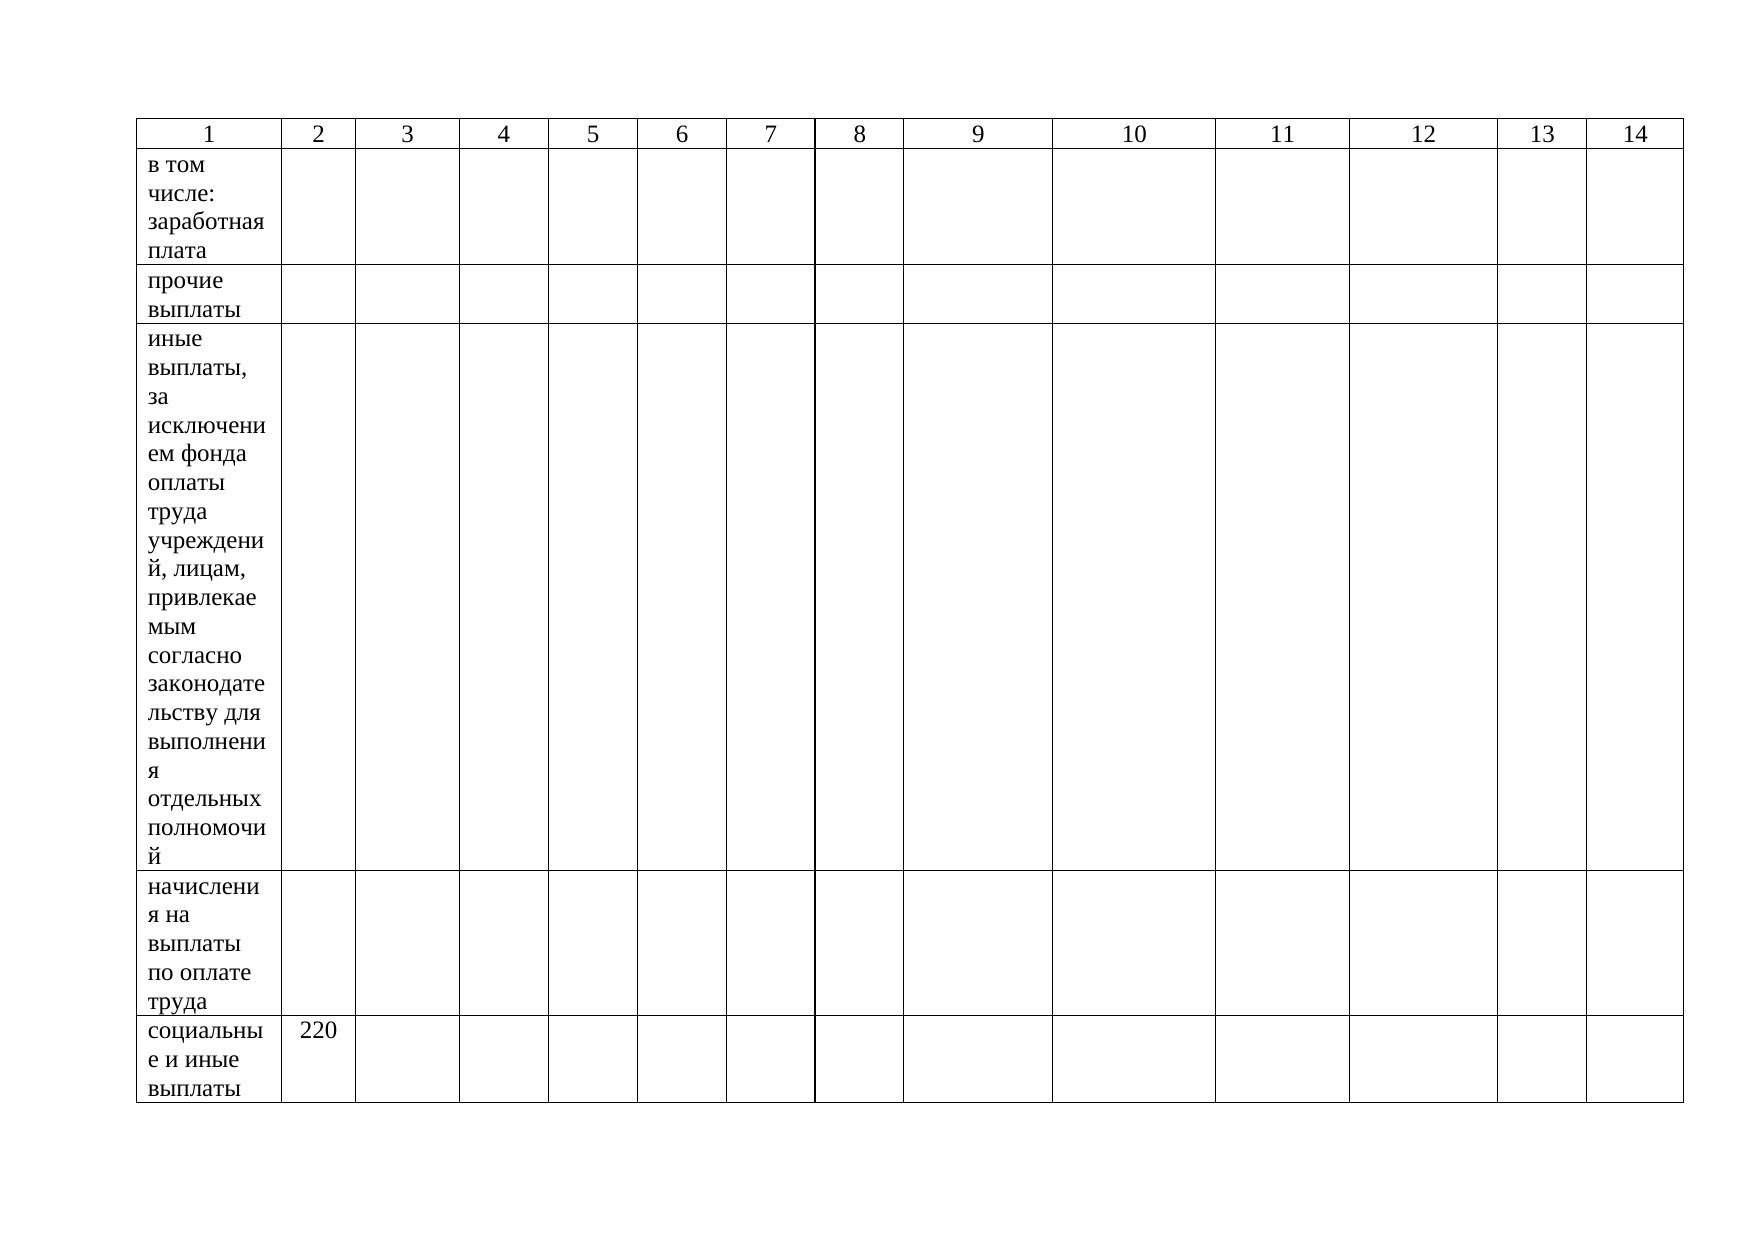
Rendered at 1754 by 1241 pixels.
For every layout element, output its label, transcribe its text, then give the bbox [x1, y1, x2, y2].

table_cell [356, 1016, 459, 1102]
table_cell [1350, 324, 1497, 870]
table_header 4 [460, 119, 548, 148]
table_cell [904, 324, 1052, 870]
table_cell [356, 265, 459, 322]
table_cell [1498, 871, 1586, 1014]
table_cell [1498, 265, 1586, 322]
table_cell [137, 1016, 281, 1102]
table_cell [1498, 1016, 1586, 1102]
table_cell [727, 1016, 814, 1102]
table_header 2 [282, 119, 355, 148]
table_header 11 [1216, 119, 1349, 148]
table_cell [356, 149, 459, 264]
table_cell [1587, 324, 1683, 870]
table_cell [356, 871, 459, 1014]
table_cell [638, 1016, 726, 1102]
table_header 10 [1053, 119, 1215, 148]
table_cell [638, 149, 726, 264]
table_cell в том числе: заработная плата [137, 149, 281, 264]
table_cell [1053, 265, 1215, 322]
table_cell [1587, 1016, 1683, 1102]
table_cell [1053, 1016, 1215, 1102]
table_header 13 [1498, 119, 1586, 148]
table_cell [1216, 149, 1349, 264]
table_header 14 [1587, 119, 1683, 148]
table_cell [904, 149, 1052, 264]
table_cell иные выплаты, за исключением фонда оплаты труда учреждений, лицам, привлекаемым согласно законодательству для выполнения отдельных полномочий [137, 324, 281, 870]
table_cell [549, 871, 637, 1014]
table_cell [816, 265, 903, 322]
table_cell [904, 265, 1052, 322]
table_cell [282, 324, 355, 870]
table_cell [460, 324, 548, 870]
table_cell [1587, 265, 1683, 322]
table_cell [1498, 324, 1586, 870]
table_cell [460, 871, 548, 1014]
table_cell [1216, 1016, 1349, 1102]
table_cell [1216, 324, 1349, 870]
table_cell [1053, 871, 1215, 1014]
table_cell [904, 871, 1052, 1014]
table_header 1 [137, 119, 281, 148]
table_cell [727, 265, 814, 322]
table_cell [460, 1016, 548, 1102]
table_header 12 [1350, 119, 1497, 148]
table_header 7 [727, 119, 814, 148]
table_cell [1350, 1016, 1497, 1102]
table_cell [1587, 871, 1683, 1014]
table_cell [1216, 871, 1349, 1014]
table_cell 220 [282, 1016, 355, 1102]
table_cell [816, 1016, 903, 1102]
table_cell [460, 265, 548, 322]
table_cell [1216, 265, 1349, 322]
table_cell [1587, 149, 1683, 264]
table_header 9 [904, 119, 1052, 148]
table_cell [1350, 871, 1497, 1014]
table_cell [727, 324, 814, 870]
table_cell [460, 149, 548, 264]
table_cell [638, 871, 726, 1014]
table_cell [549, 265, 637, 322]
table_cell [638, 324, 726, 870]
table_cell [356, 324, 459, 870]
table_header 6 [638, 119, 726, 148]
table_cell [816, 324, 903, 870]
table_cell [1053, 149, 1215, 264]
table_cell [727, 149, 814, 264]
table_cell [904, 1016, 1052, 1102]
table_cell [549, 149, 637, 264]
table_cell [1498, 149, 1586, 264]
table_cell прочие выплаты [137, 265, 281, 322]
table_cell [282, 871, 355, 1014]
table_cell [638, 265, 726, 322]
table_header 3 [356, 119, 459, 148]
table_cell [1350, 149, 1497, 264]
table_cell [727, 871, 814, 1014]
table_cell [816, 149, 903, 264]
table_cell [549, 1016, 637, 1102]
table_cell [282, 149, 355, 264]
table_cell [816, 871, 903, 1014]
table_cell [1350, 265, 1497, 322]
table_cell начисления на выплаты по оплате труда [137, 871, 281, 1014]
table_cell [282, 265, 355, 322]
table_cell [549, 324, 637, 870]
table_header 8 [816, 119, 903, 148]
table_cell [1053, 324, 1215, 870]
table_header 5 [549, 119, 637, 148]
